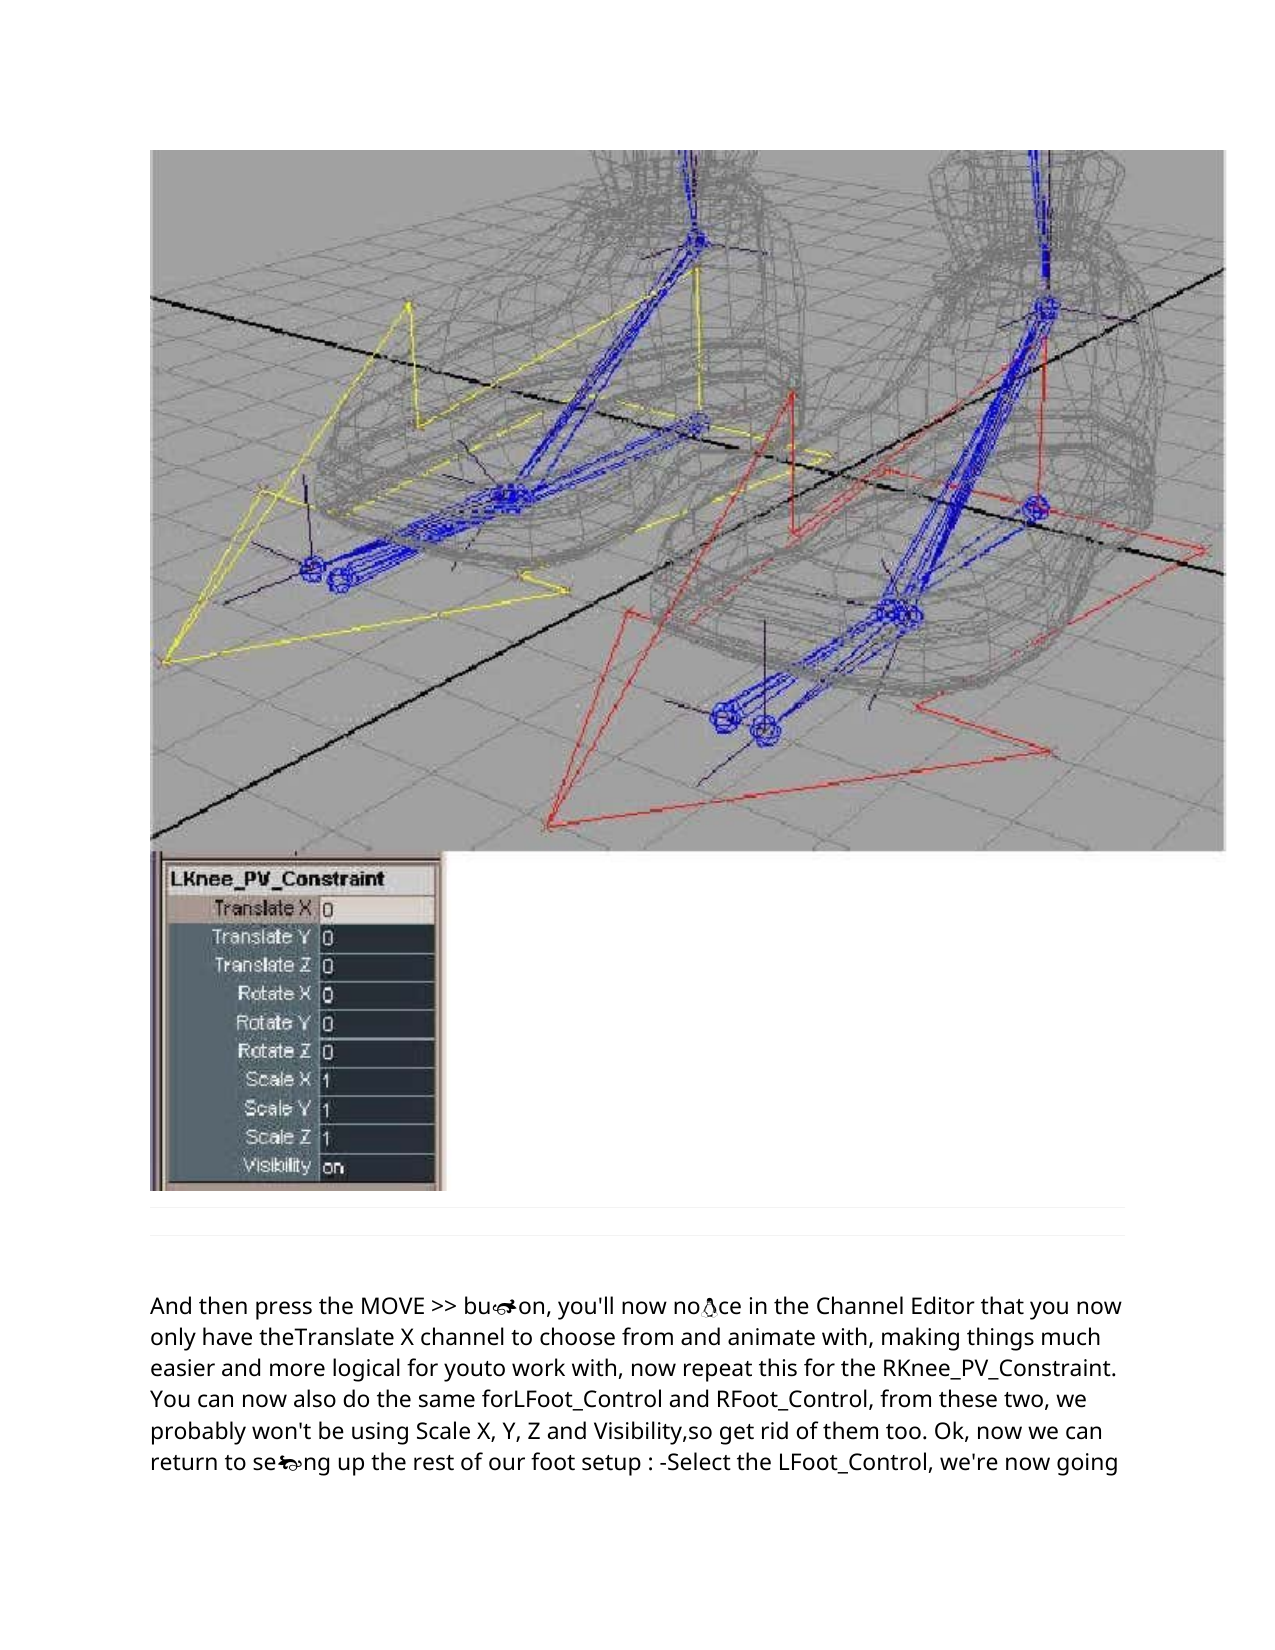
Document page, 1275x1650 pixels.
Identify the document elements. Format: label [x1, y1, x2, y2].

text [150, 1290, 1125, 1477]
picture [150, 150, 1227, 1191]
